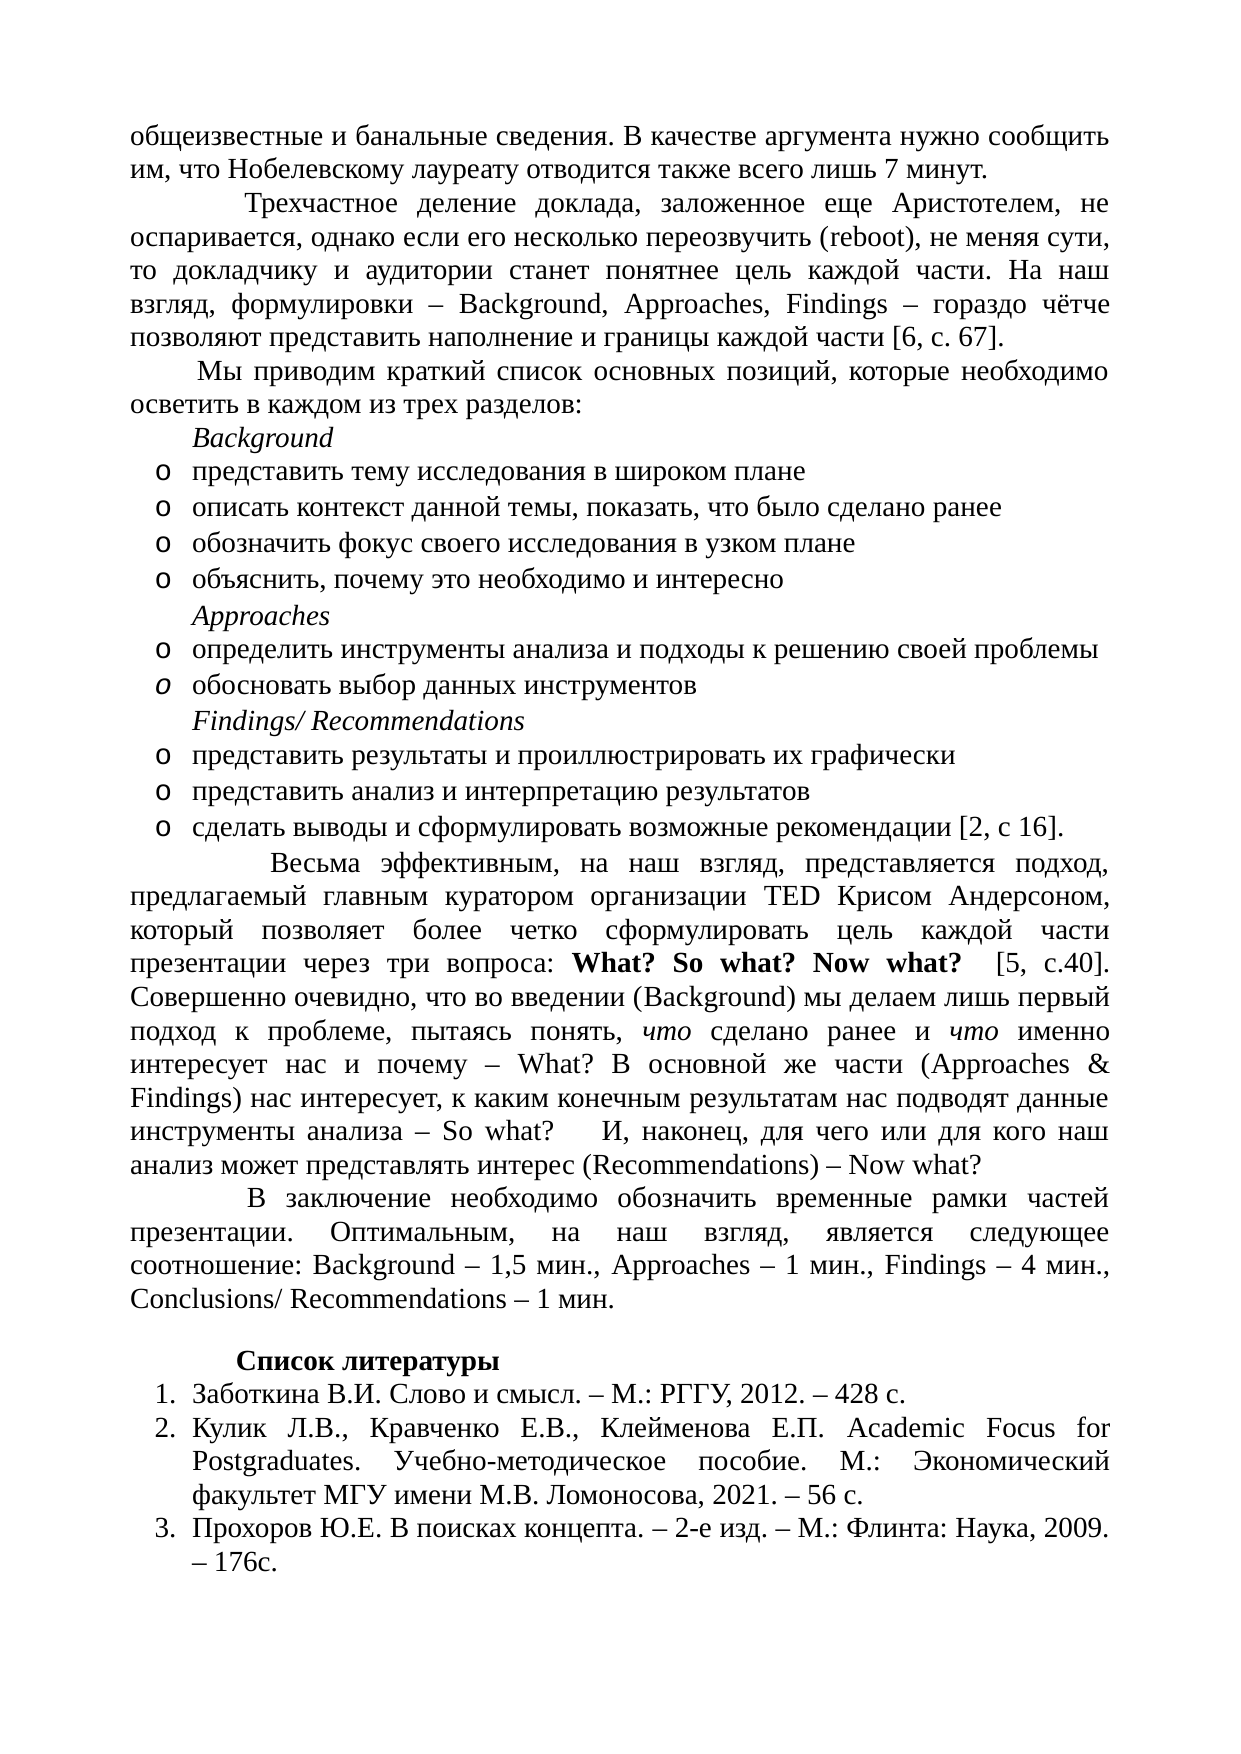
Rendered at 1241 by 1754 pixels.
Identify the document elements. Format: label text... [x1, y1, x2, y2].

text Список литературы [192, 1343, 1110, 1376]
list обозначить фокус своего исследования в узком плане [154, 526, 1110, 562]
list обосновать выбор данных инструментов [154, 667, 1110, 703]
list объяснить, почему это необходимо и интересно [154, 562, 1110, 598]
list представить анализ и интерпретацию результатов [154, 773, 1110, 809]
text Весьма эффективным, на наш взгляд, представляется подход, предлагаемый главным куратором организации TED Крисом Андерсоном, который позволяет более четко сформулировать цель каждой части презентации через три вопроса: What? So what? Now what? [5, с.40]. Совершенно очевидно, что во введении (Background) мы делаем лишь первый подход к проблеме, пытаясь понять, что сделано ранее и что именно интересует нас и почему – What? В основной же части (Approaches & Findings) нас интересует, к каким конечным результатам нас подводят данные инструменты анализа – So what? И, наконец, для чего или для кого наш анализ может представлять интерес (Recommendations) – Now what? [130, 845, 1110, 1180]
list представить результаты и проиллюстрировать их графически [154, 737, 1110, 773]
list Заботкина В.И. Слово и смысл. – М.: РГГУ, 2012. – 428 с. [154, 1376, 1110, 1410]
text Трехчастное деление доклада, заложенное еще Аристотелем, не оспаривается, однако если его несколько переозвучить (reboot), не меняя сути, то докладчику и аудитории станет понятнее цель каждой части. На наш взгляд, формулировки – Background, Approaches, Findings – гораздо чётче позволяют представить наполнение и границы каждой части [6, с. 67]. [130, 185, 1110, 353]
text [130, 118, 1110, 185]
list представить тему исследования в широком плане [154, 453, 1110, 489]
list Кулик Л.В., Кравченко Е.В., Клейменова Е.П. Academic Focus for Postgraduates. Учебно-методическое пособие. М.: Экономический факультет МГУ имени М.В. Ломоносова, 2021. – 56 с. [154, 1410, 1110, 1510]
text Мы приводим краткий список основных позиций, которые необходимо осветить в каждом из трех разделов: [130, 353, 1110, 420]
text В заключение необходимо обозначить временные рамки частей презентации. Оптимальным, на наш взгляд, является следующее соотношение: Background – 1,5 мин., Approaches – 1 мин., Findings – 4 мин., Conclusions/ Recommendations – 1 мин. [130, 1180, 1110, 1314]
list описать контекст данной темы, показать, что было сделано ранее [154, 489, 1110, 526]
list сделать выводы и сформулировать возможные рекомендации [2, с 16]. [154, 809, 1110, 845]
text Approaches [192, 598, 1110, 631]
text Background [192, 420, 1110, 453]
list Прохоров Ю.Е. В поисках концепта. – 2-е изд. – М.: Флинта: Наука, 2009. – 176с. [154, 1510, 1110, 1577]
list определить инструменты анализа и подходы к решению своей проблемы [154, 631, 1110, 667]
list Findings/ Recommendations [192, 703, 1110, 737]
